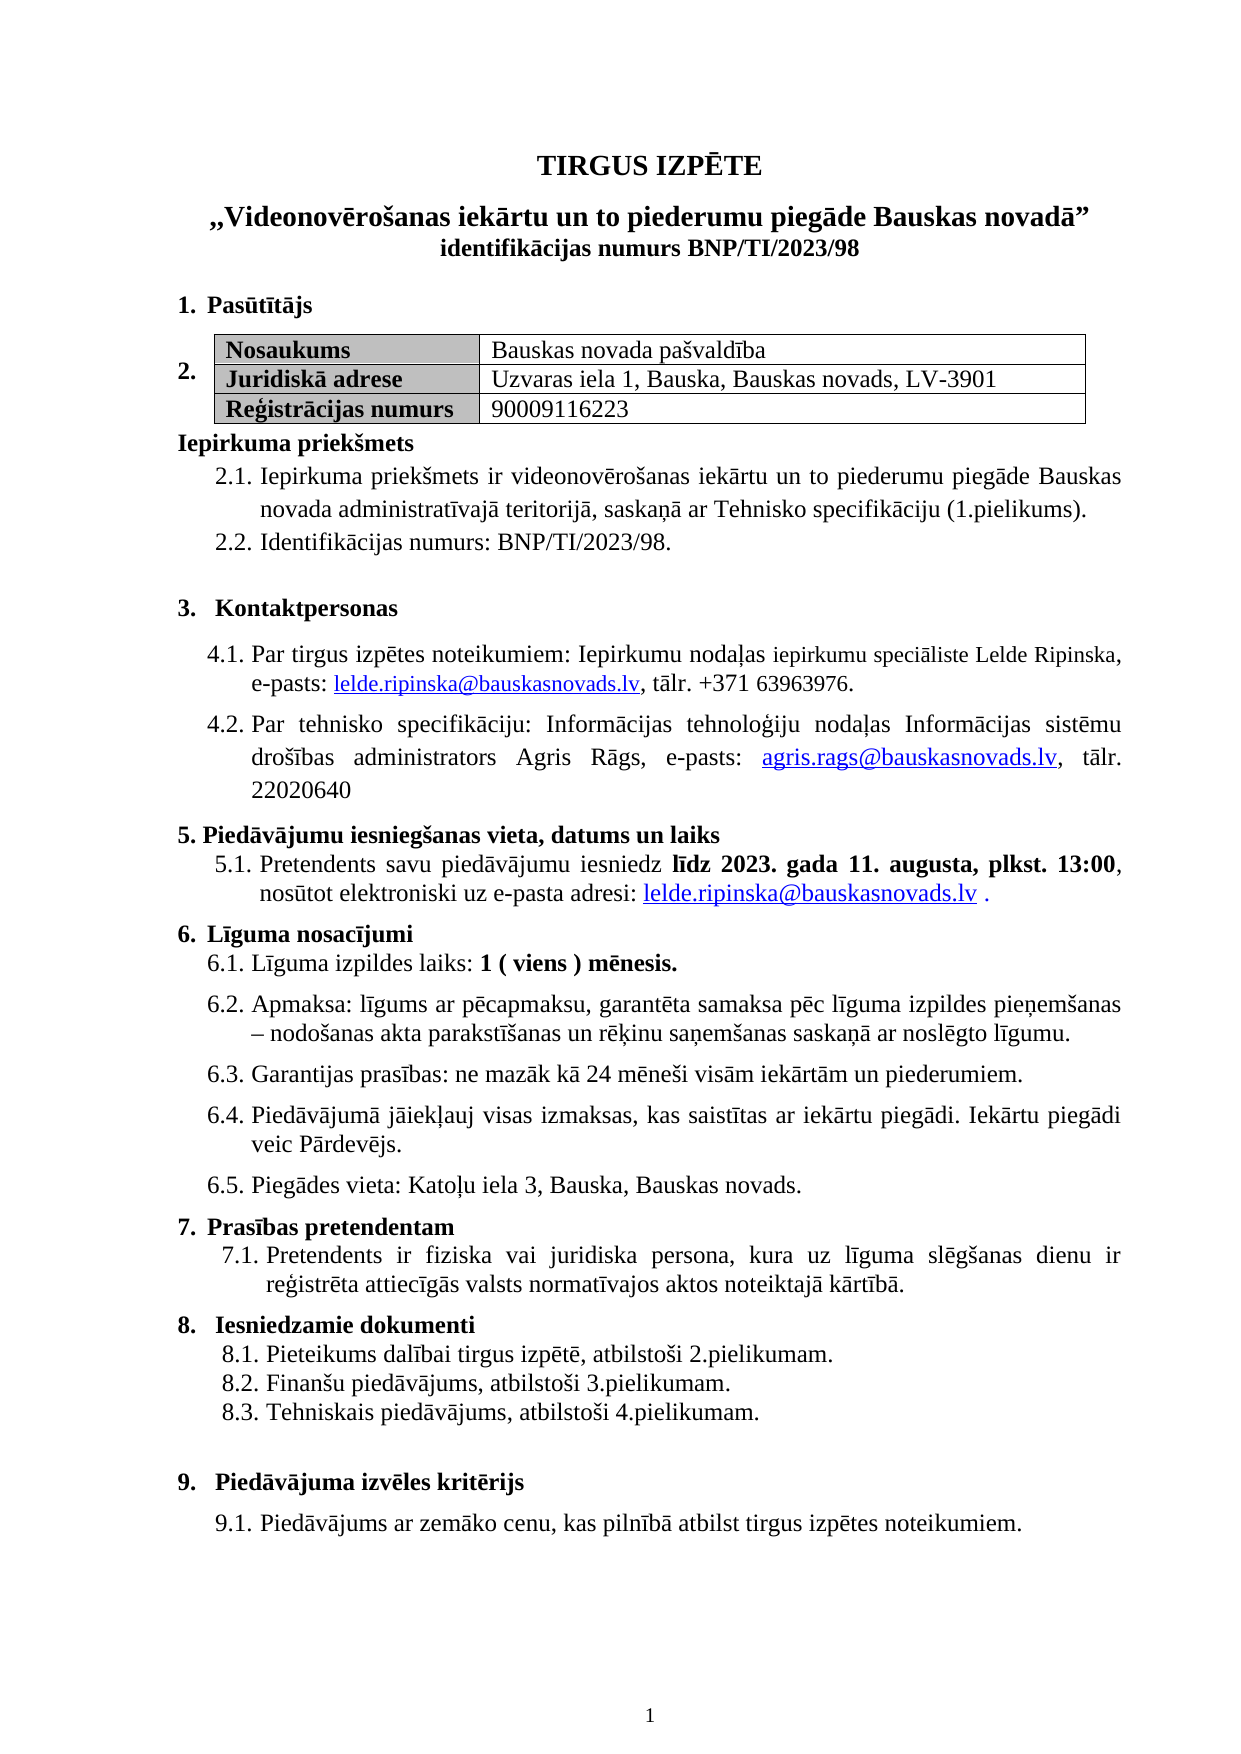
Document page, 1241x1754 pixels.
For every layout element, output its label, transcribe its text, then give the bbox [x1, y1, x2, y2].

table_header Bauskas novada pašvaldība [480, 335, 1085, 363]
list Iesniedzamie dokumenti [177, 1311, 1122, 1339]
list Garantijas prasības: ne mazāk kā 24 mēneši visām iekārtām un piederumiem. [207, 1059, 1122, 1088]
list Iepirkuma priekšmets ir videonovērošanas iekārtu un to piederumu piegāde Bauskas novada administratīvajā teritorijā, saskaņā ar Tehnisko specifikāciju (1.pielikums). [215, 461, 1122, 523]
text identifikācijas numurs BNP/TI/2023/98 [177, 233, 1122, 262]
list Pretendents ir fiziska vai juridiska persona, kura uz līguma slēgšanas dienu ir reģistrēta attiecīgās valsts normatīvajos aktos noteiktajā kārtībā. [221, 1241, 1122, 1298]
list Iepirkuma priekšmets [177, 356, 1122, 457]
list Kontaktpersonas [177, 593, 1122, 622]
list Piegādes vieta: Katoļu iela 3, Bauska, Bauskas novads. [207, 1171, 1122, 1199]
table_cell Uzvaras iela 1, Bauska, Bauskas novads, LV-3901 [480, 365, 1085, 393]
text TIRGUS IZPĒTE [177, 148, 1122, 182]
table_cell Juridiskā adrese [215, 365, 479, 393]
table_cell Reģistrācijas numurs [215, 394, 479, 423]
text ,,Videonovērošanas iekārtu un to piederumu piegāde Bauskas novadā” [177, 199, 1122, 233]
list Identifikācijas numurs: BNP/TI/2023/98. [215, 527, 1122, 556]
list Par tirgus izpētes noteikumiem: Iepirkumu nodaļas iepirkumu speciāliste Lelde Ripinska, e-pasts: lelde.ripinska@bauskasnovads.lv, tālr. +371 63963976. [207, 639, 1122, 697]
list Līguma nosacījumi [177, 919, 1122, 948]
list Pieteikums dalībai tirgus izpētē, atbilstoši 2.pielikumam. [222, 1339, 1122, 1368]
list Par tehnisko specifikāciju: Informācijas tehnoloģiju nodaļas Informācijas sistēmu drošības administrators Agris Rāgs, e-pasts: agris.rags@bauskasnovads.lv, tālr. 22020640 [207, 709, 1122, 804]
list Pasūtītājs [177, 290, 1122, 319]
list Līguma izpildes laiks: 1 ( viens ) mēnesis. [207, 948, 1122, 977]
list Piedāvājuma izvēles kritērijs [177, 1467, 1122, 1496]
list Tehniskais piedāvājums, atbilstoši 4.pielikumam. [222, 1397, 1122, 1426]
table_header Nosaukums [215, 335, 479, 363]
list Piedāvājums ar zemāko cenu, kas pilnībā atbilst tirgus izpētes noteikumiem. [215, 1508, 1122, 1537]
list Apmaksa: līgums ar pēcapmaksu, garantēta samaksa pēc līguma izpildes pieņemšanas – nodošanas akta parakstīšanas un rēķinu saņemšanas saskaņā ar noslēgto līgumu. [207, 989, 1122, 1047]
list Prasības pretendentam [177, 1212, 1122, 1241]
list Finanšu piedāvājums, atbilstoši 3.pielikumam. [222, 1368, 1122, 1397]
list Piedāvājumā jāiekļauj visas izmaksas, kas saistītas ar iekārtu piegādi. Iekārtu piegādi veic Pārdevējs. [207, 1101, 1122, 1158]
list Pretendents savu piedāvājumu iesniedz līdz 2023. gada 11. augusta, plkst. 13:00, nosūtot elektroniski uz e-pasta adresi: lelde.ripinska@bauskasnovads.lv . [214, 849, 1122, 907]
table_cell 90009116223 [480, 394, 1085, 423]
text 5. Piedāvājumu iesniegšanas vieta, datums un laiks [177, 821, 1122, 849]
